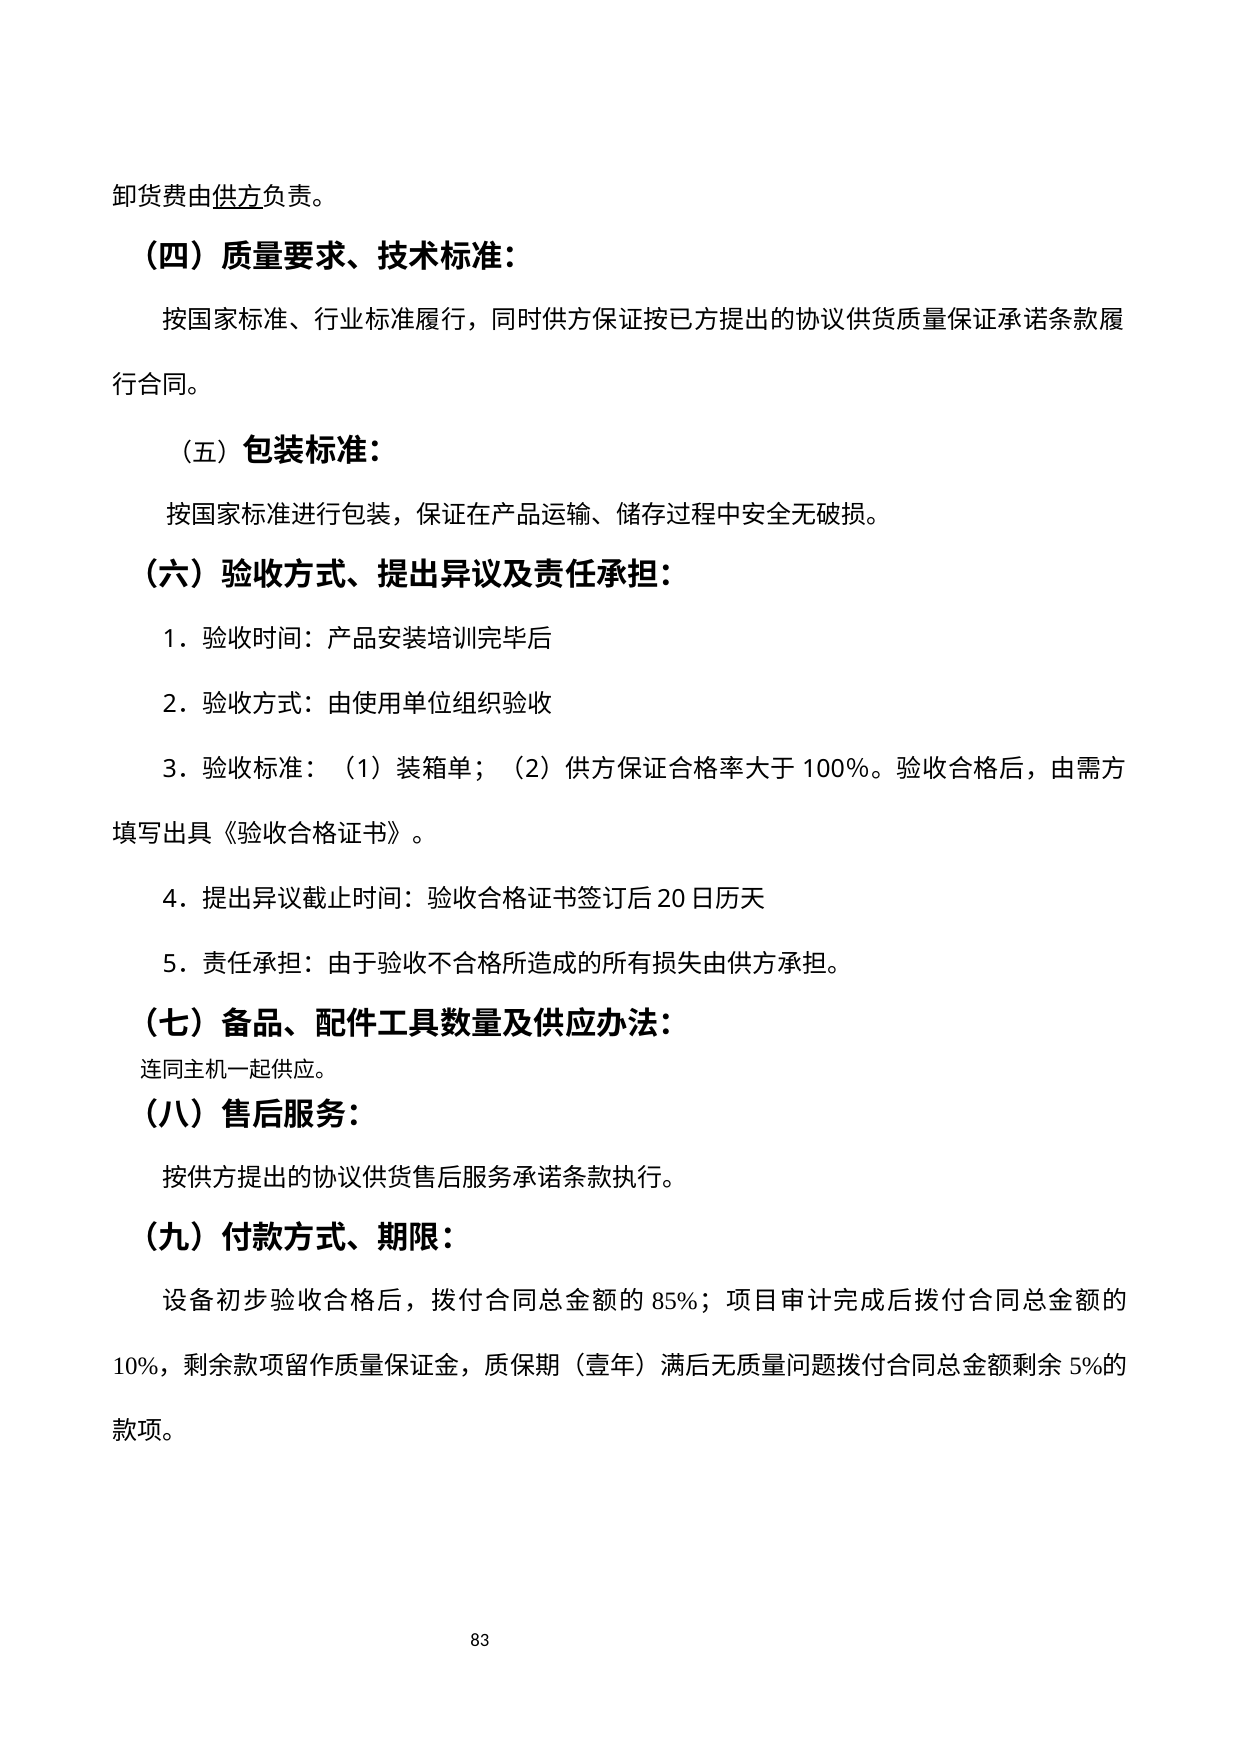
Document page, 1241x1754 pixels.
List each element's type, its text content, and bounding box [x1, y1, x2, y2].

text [112, 162, 1128, 227]
list 责任承担：由于验收不合格所造成的所有损失由供方承担。 [112, 929, 1128, 994]
subtitle 质量要求、技术标准： [83, 237, 1128, 275]
subtitle 备品、配件工具数量及供应办法： [83, 1004, 1128, 1042]
list 验收方式：由使用单位组织验收 [112, 669, 1128, 734]
subtitle 付款方式、期限： [83, 1218, 1128, 1256]
list 提出异议截止时间：验收合格证书签订后20日历天 [112, 864, 1128, 929]
text 按国家标准、行业标准履行，同时供方保证按已方提出的协议供货质量保证承诺条款履行合同。 [112, 285, 1128, 415]
list 验收时间：产品安装培训完毕后 [112, 604, 1128, 669]
subtitle 售后服务： [83, 1095, 1128, 1132]
text 按国家标准进行包装，保证在产品运输、储存过程中安全无破损。 [151, 480, 1128, 545]
list 包装标准： [112, 415, 1128, 480]
text 连同主机一起供应。 [112, 1052, 1128, 1084]
list 验收标准：（1）装箱单；（2）供方保证合格率大于100％。验收合格后，由需方填写出具《验收合格证书》。 [112, 734, 1128, 864]
subtitle 验收方式、提出异议及责任承担： [83, 556, 1128, 593]
text 设备初步验收合格后，拨付合同总金额的85%；项目审计完成后拨付合同总金额的10%，剩余款项留作质量保证金，质保期（壹年）满后无质量问题拨付合同总金额剩余5%的款项。 [112, 1266, 1128, 1461]
text 按供方提出的协议供货售后服务承诺条款执行。 [112, 1143, 1128, 1208]
